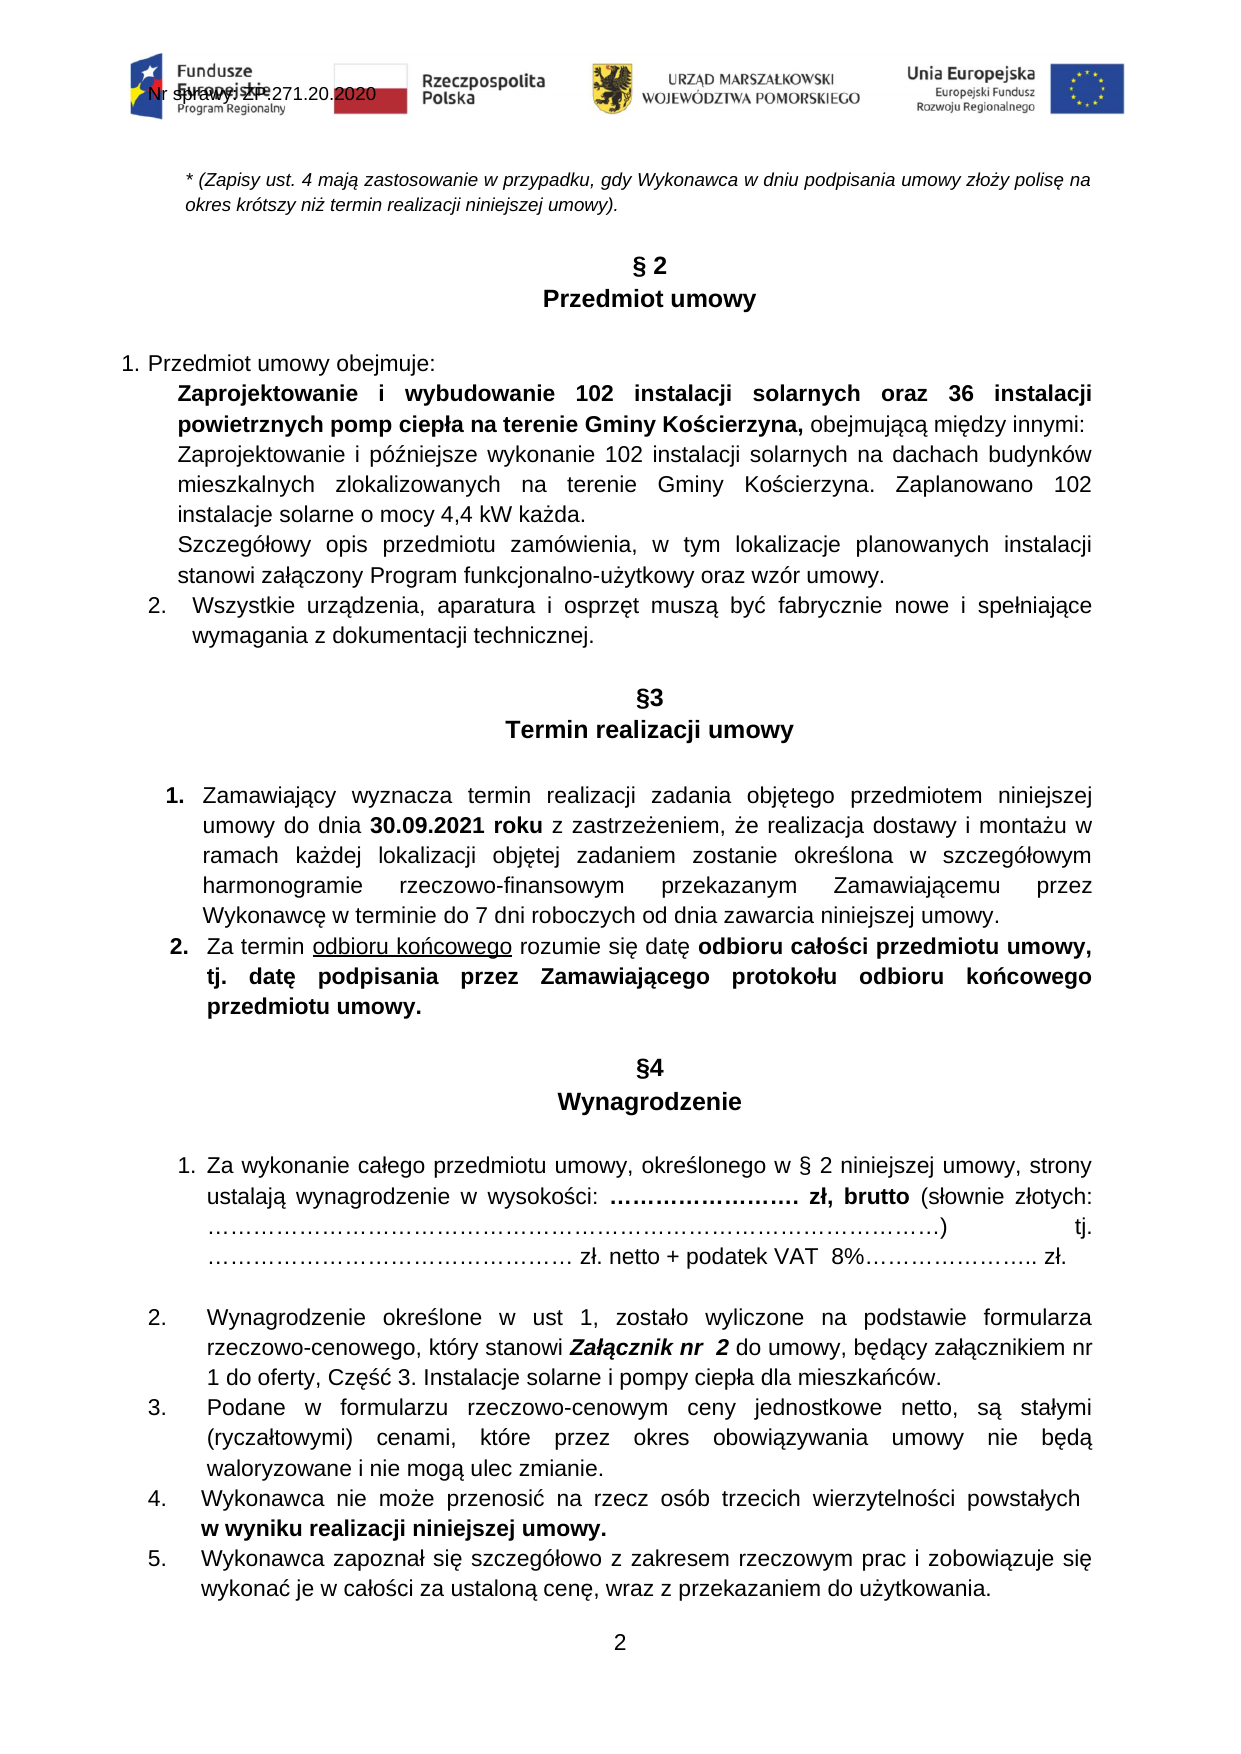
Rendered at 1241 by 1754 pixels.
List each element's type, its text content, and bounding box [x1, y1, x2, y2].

list Zamawiający wyznacza termin realizacji zadania objętego przedmiotem niniejszej umowy do dnia 30.09.2021 roku z zastrzeżeniem, że realizacja dostawy i montażu w ramach każdej lokalizacji objętej zadaniem zostanie określona w szczegółowym harmonogramie rzeczowo-finansowym przekazanym Zamawiającemu przez Wykonawcę w terminie do 7 dni roboczych od dnia zawarcia niniejszej umowy. [165, 782, 1093, 929]
text §4 [207, 1053, 1093, 1082]
text * (Zapisy ust. 4 mają zastosowanie w przypadku, gdy Wykonawca w dniu podpisania umowy złoży polisę na okres krótszy niż termin realizacji niniejszej umowy). [185, 168, 1093, 215]
list Zaprojektowanie i późniejsze wykonanie 102 instalacji solarnych na dachach budynków mieszkalnych zlokalizowanych na terenie Gminy Kościerzyna. Zaplanowano 102 instalacje solarne o mocy 4,4 kW każda. [177, 441, 1093, 528]
list Podane w formularzu rzeczowo-cenowym ceny jednostkowe netto, są stałymi (ryczałtowymi) cenami, które przez okres obowiązywania umowy nie będą waloryzowane i nie mogą ulec zmianie. [148, 1394, 1093, 1481]
text Termin realizacji umowy [207, 716, 1093, 744]
picture [122, 37, 1131, 133]
list Wynagrodzenie określone w ust 1, zostało wyliczone na podstawie formularza rzeczowo-cenowego, który stanowi Załącznik nr 2 do umowy, będący załącznikiem nr 1 do oferty, Część 3. Instalacje solarne i pompy ciepła dla mieszkańców. [148, 1303, 1093, 1390]
text Wynagrodzenie [207, 1086, 1093, 1115]
list Zaprojektowanie i wybudowanie 102 instalacji solarnych oraz 36 instalacji powietrznych pomp ciepła na terenie Gminy Kościerzyna, obejmującą między innymi: [177, 380, 1093, 437]
text Przedmiot umowy [207, 284, 1093, 313]
text § 2 [207, 251, 1093, 280]
list Wszystkie urządzenia, aparatura i osprzęt muszą być fabrycznie nowe i spełniające wymagania z dokumentacji technicznej. [148, 592, 1093, 648]
list Wykonawca nie może przenosić na rzecz osób trzecich wierzytelności powstałych w wyniku realizacji niniejszej umowy. [148, 1485, 1093, 1541]
text §3 [207, 682, 1093, 711]
list Szczegółowy opis przedmiotu zamówienia, w tym lokalizacje planowanych instalacji stanowi załączony Program funkcjonalno-użytkowy oraz wzór umowy. [177, 531, 1093, 588]
list Wykonawca zapoznał się szczegółowo z zakresem rzeczowym prac i zobowiązuje się wykonać je w całości za ustaloną cenę, wraz z przekazaniem do użytkowania. [148, 1545, 1093, 1602]
list Przedmiot umowy obejmuje: [121, 350, 1093, 377]
list Za termin odbioru końcowego rozumie się datę odbioru całości przedmiotu umowy, tj. datę podpisania przez Zamawiającego protokołu odbioru końcowego przedmiotu umowy. [169, 933, 1093, 1019]
list Za wykonanie całego przedmiotu umowy, określonego w § 2 niniejszej umowy, strony ustalają wynagrodzenie w wysokości: ……………………. zł, brutto (słownie złotych: ……………………………………………………………………………………) tj. ………………………………………… zł. netto + podatek VAT 8%………………….. zł. [177, 1152, 1093, 1269]
